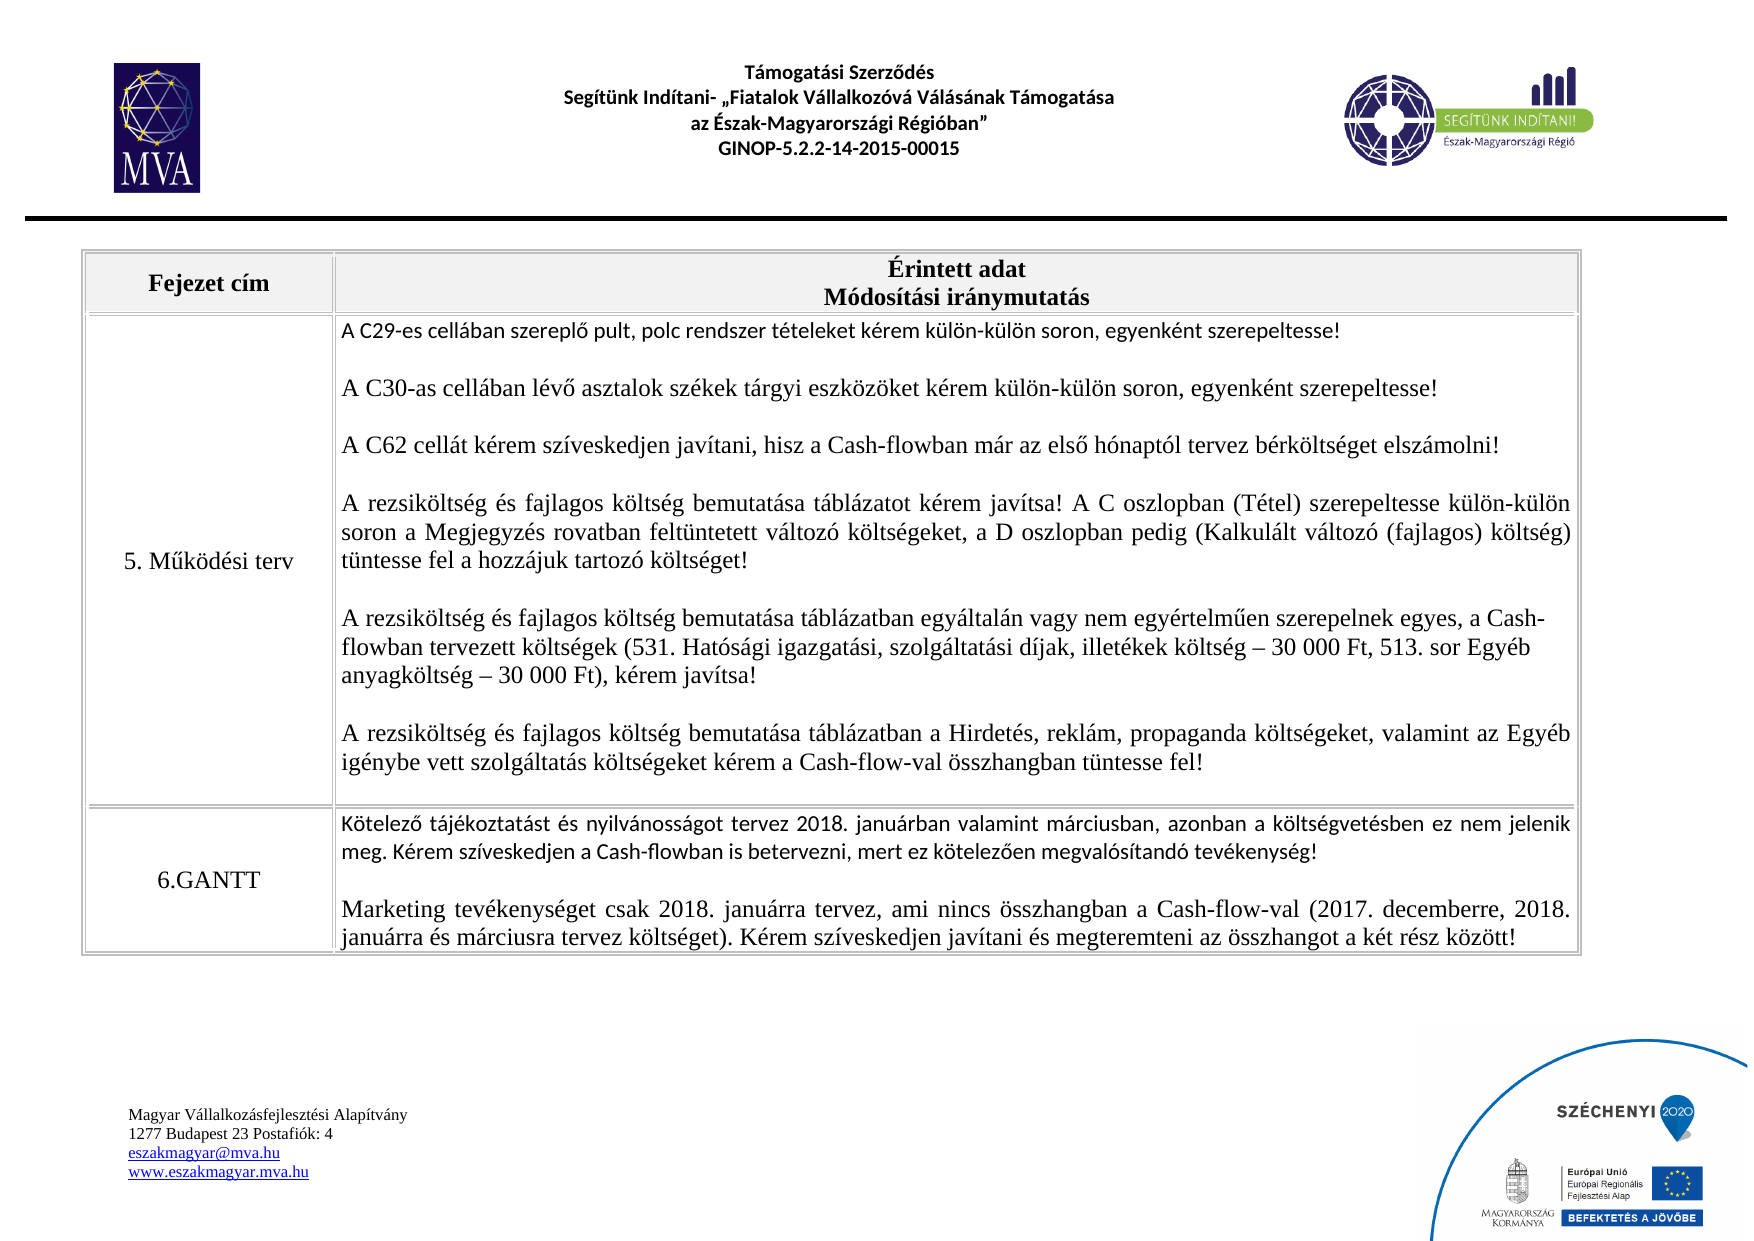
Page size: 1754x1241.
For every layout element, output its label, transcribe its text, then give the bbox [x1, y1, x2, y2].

table_header Fejezet cím [84, 251, 334, 311]
picture [1417, 1022, 1748, 1241]
table_header Érintett adat Módosítási iránymutatás [334, 253, 1577, 311]
picture [1344, 67, 1594, 166]
table_cell 5. Működési terv [84, 311, 334, 804]
table_cell 6.GANTT [84, 804, 334, 951]
picture [113, 63, 200, 193]
